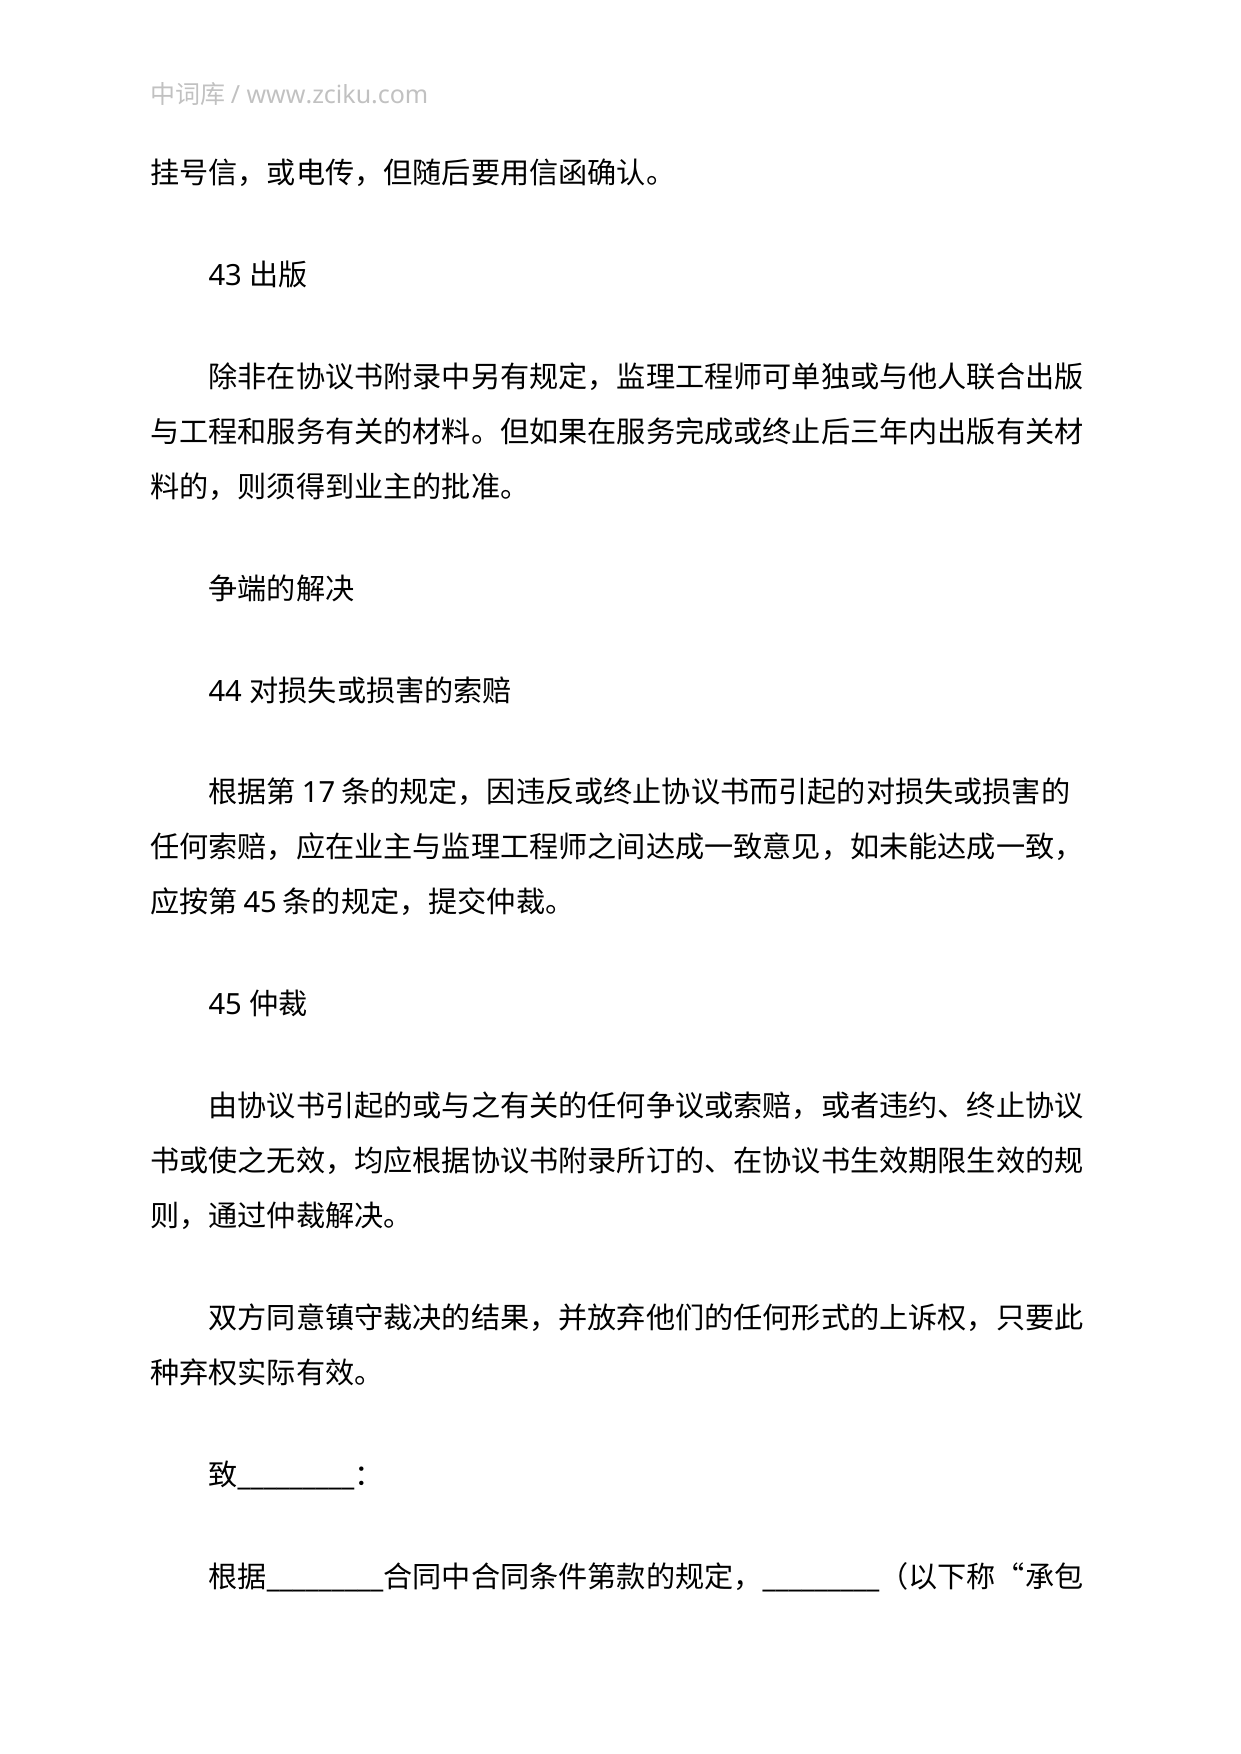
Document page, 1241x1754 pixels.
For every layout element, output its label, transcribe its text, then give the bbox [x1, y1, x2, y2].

text 除非在协议书附录中另有规定，监理工程师可单独或与他人联合出版与工程和服务有关的材料。但如果在服务完成或终止后三年内出版有关材料的，则须得到业主的批准。 [150, 354, 1090, 506]
text 45 仲裁 [150, 981, 1090, 1023]
text 43 出版 [150, 252, 1090, 294]
text 争端的解决 [150, 565, 1090, 608]
text 根据第17条的规定，因违反或终止协议书而引起的对损失或损害的任何索赔，应在业主与监理工程师之间达成一致意见，如未能达成一致，应按第45条的规定，提交仲裁。 [150, 769, 1090, 921]
text 致_________： [150, 1451, 1090, 1493]
text 双方同意镇守裁决的结果，并放弃他们的任何形式的上诉权，只要此种弃权实际有效。 [150, 1294, 1090, 1392]
text 44 对损失或损害的索赔 [150, 667, 1090, 709]
text 由协议书引起的或与之有关的任何争议或索赔，或者违约、终止协议书或使之无效，均应根据协议书附录所订的、在协议书生效期限生效的规则，通过仲裁解决。 [150, 1083, 1090, 1235]
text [150, 1553, 1090, 1596]
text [150, 150, 1090, 192]
